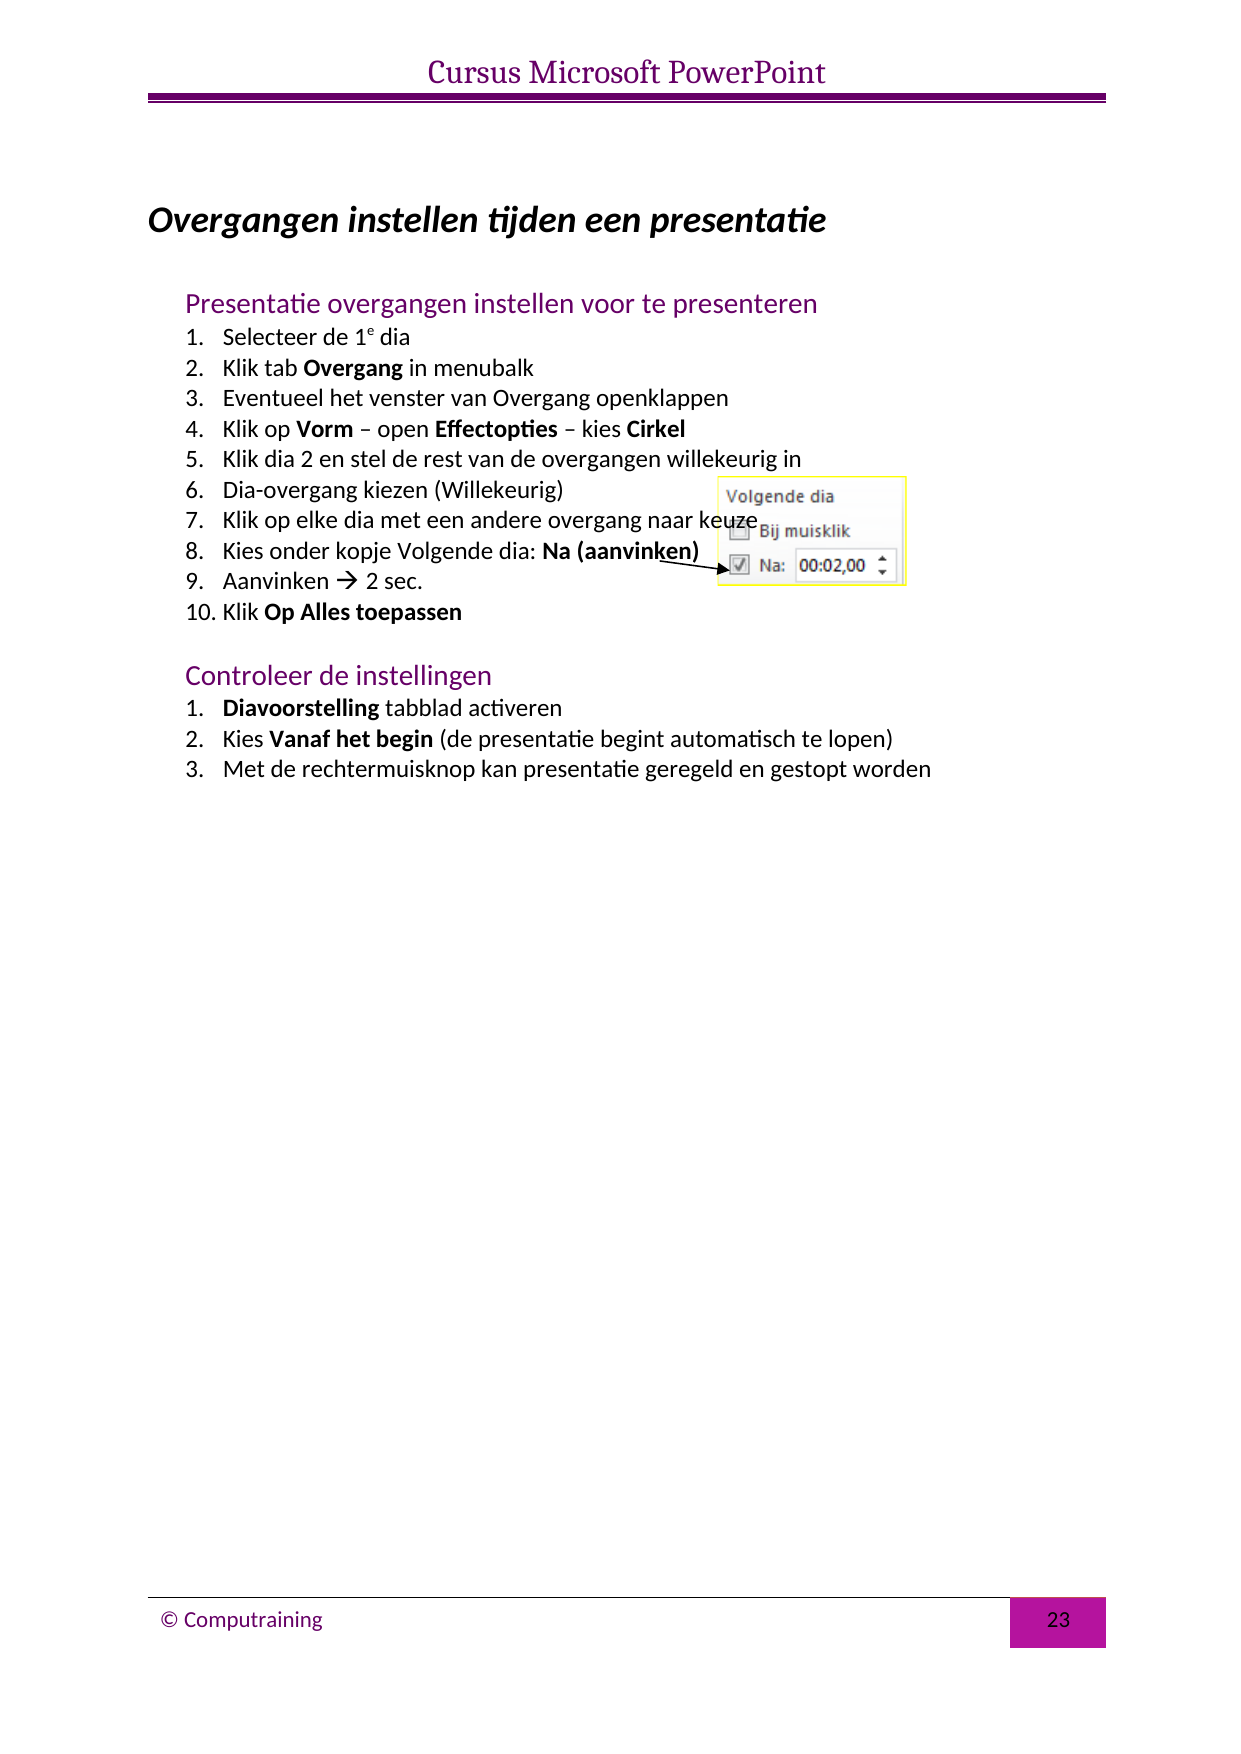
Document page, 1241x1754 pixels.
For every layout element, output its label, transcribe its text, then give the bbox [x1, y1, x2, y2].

list Selecteer de 1e dia [185, 321, 1106, 352]
list Dia-overgang kiezen (Willekeurig) [185, 474, 1106, 504]
list Aanvinken 2 sec. [185, 565, 1106, 596]
list Klik Op Alles toepassen [185, 596, 1106, 626]
list Diavoorstelling tabblad activeren [185, 692, 1106, 723]
list Kies onder kopje Volgende dia: Na (aanvinken) [185, 535, 1106, 565]
list Klik tab Overgang in menubalk [185, 352, 1106, 382]
list Kies Vanaf het begin (de presentatie begint automatisch te lopen) [185, 723, 1106, 753]
list Klik op elke dia met een andere overgang naar keuze [185, 504, 1106, 535]
list Met de rechtermuisknop kan presentatie geregeld en gestopt worden [185, 753, 1106, 784]
subtitle Presentatie overgangen instellen voor te presenteren [185, 286, 1106, 321]
list Eventueel het venster van Overgang openklappen [185, 382, 1106, 413]
subtitle Overgangen instellen tijden een presentatie [148, 196, 1106, 242]
list Klik op Vorm – open Effectopties – kies Cirkel [185, 413, 1106, 443]
subtitle Controleer de instellingen [185, 657, 1106, 692]
list Klik dia 2 en stel de rest van de overgangen willekeurig in [185, 443, 1106, 474]
